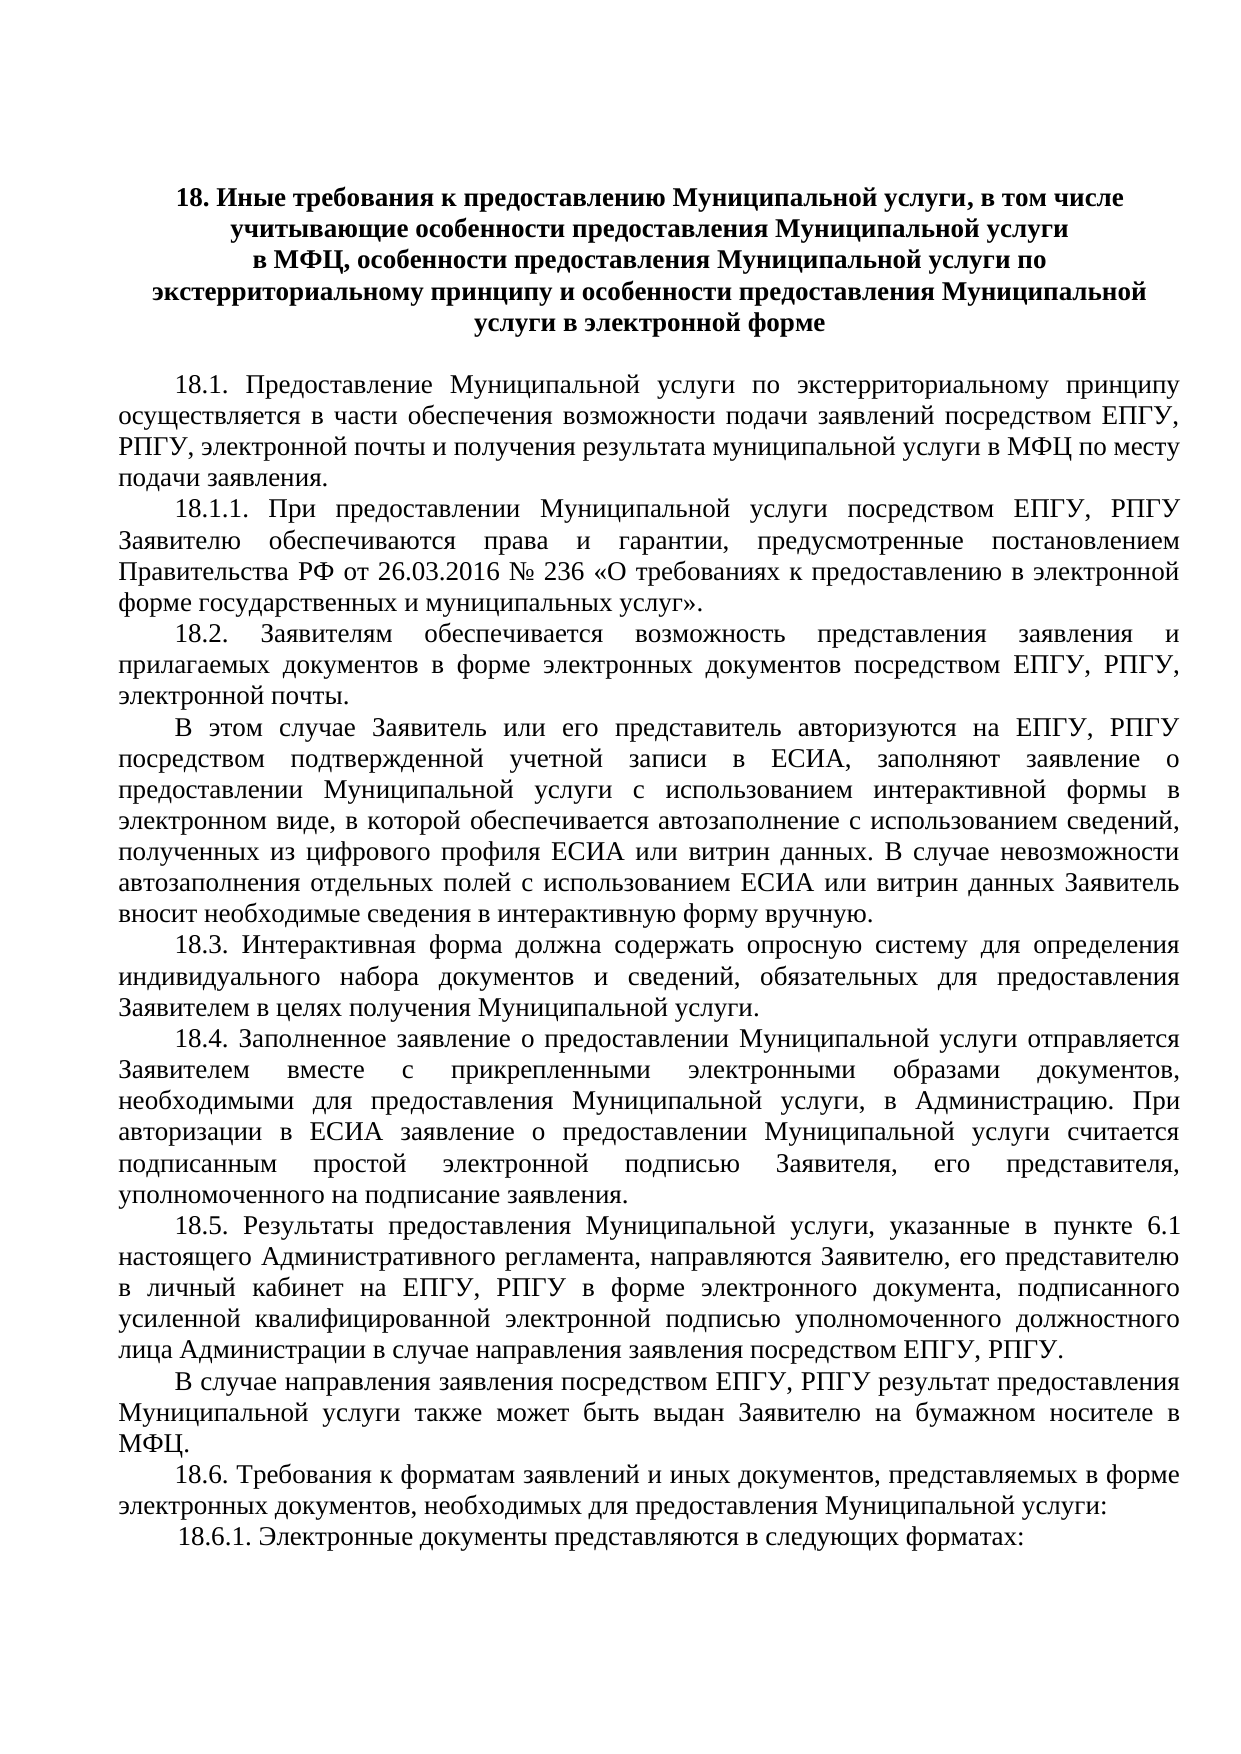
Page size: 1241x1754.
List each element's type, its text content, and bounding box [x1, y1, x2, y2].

text 18.1. Предоставление Муниципальной услуги по экстерриториальному принципу осуществляется в части обеспечения возможности подачи заявлений посредством ЕПГУ, РПГУ, электронной почты и получения результата муниципальной услуги в МФЦ по месту подачи заявления. [118, 368, 1181, 493]
text в МФЦ, особенности предоставления Муниципальной услуги по экстерриториальному принципу и особенности предоставления Муниципальной услуги в электронной форме [118, 243, 1181, 337]
text В случае направления заявления посредством ЕПГУ, РПГУ результат предоставления Муниципальной услуги также может быть выдан Заявителю на бумажном носителе в МФЦ. [118, 1365, 1181, 1458]
text В этом случае Заявитель или его представитель авторизуются на ЕПГУ, РПГУ посредством подтвержденной учетной записи в ЕСИА, заполняют заявление о предоставлении Муниципальной услуги с использованием интерактивной формы в электронном виде, в которой обеспечивается автозаполнение с использованием сведений, полученных из цифрового профиля ЕСИА или витрин данных. В случае невозможности автозаполнения отдельных полей с использованием ЕСИА или витрин данных Заявитель вносит необходимые сведения в интерактивную форму вручную. [118, 711, 1181, 929]
text 18.6.1. Электронные документы представляются в следующих форматах: [118, 1520, 1181, 1552]
text 18.5. Результаты предоставления Муниципальной услуги, указанные в пункте 6.1 настоящего Административного регламента, направляются Заявителю, его представителю в личный кабинет на ЕПГУ, РПГУ в форме электронного документа, подписанного усиленной квалифицированной электронной подписью уполномоченного должностного лица Администрации в случае направления заявления посредством ЕПГУ, РПГУ. [118, 1209, 1181, 1365]
text 18.3. Интерактивная форма должна содержать опросную систему для определения индивидуального набора документов и сведений, обязательных для предоставления Заявителем в целях получения Муниципальной услуги. [118, 929, 1181, 1022]
text 18.2. Заявителям обеспечивается возможность представления заявления и прилагаемых документов в форме электронных документов посредством ЕПГУ, РПГУ, электронной почты. [118, 617, 1181, 711]
text 18.1.1. При предоставлении Муниципальной услуги посредством ЕПГУ, РПГУ Заявителю обеспечиваются права и гарантии, предусмотренные постановлением Правительства РФ от 26.03.2016 № 236 «О требованиях к предоставлению в электронной форме государственных и муниципальных услуг». [118, 493, 1181, 617]
text 18.6. Требования к форматам заявлений и иных документов, представляемых в форме электронных документов, необходимых для предоставления Муниципальной услуги: [118, 1458, 1181, 1520]
text 18.4. Заполненное заявление о предоставлении Муниципальной услуги отправляется Заявителем вместе с прикрепленными электронными образами документов, необходимыми для предоставления Муниципальной услуги, в Администрацию. При авторизации в ЕСИА заявление о предоставлении Муниципальной услуги считается подписанным простой электронной подписью Заявителя, его представителя, уполномоченного на подписание заявления. [118, 1022, 1181, 1209]
text 18. Иные требования к предоставлению Муниципальной услуги, в том числе учитывающие особенности предоставления Муниципальной услуги [118, 181, 1181, 243]
